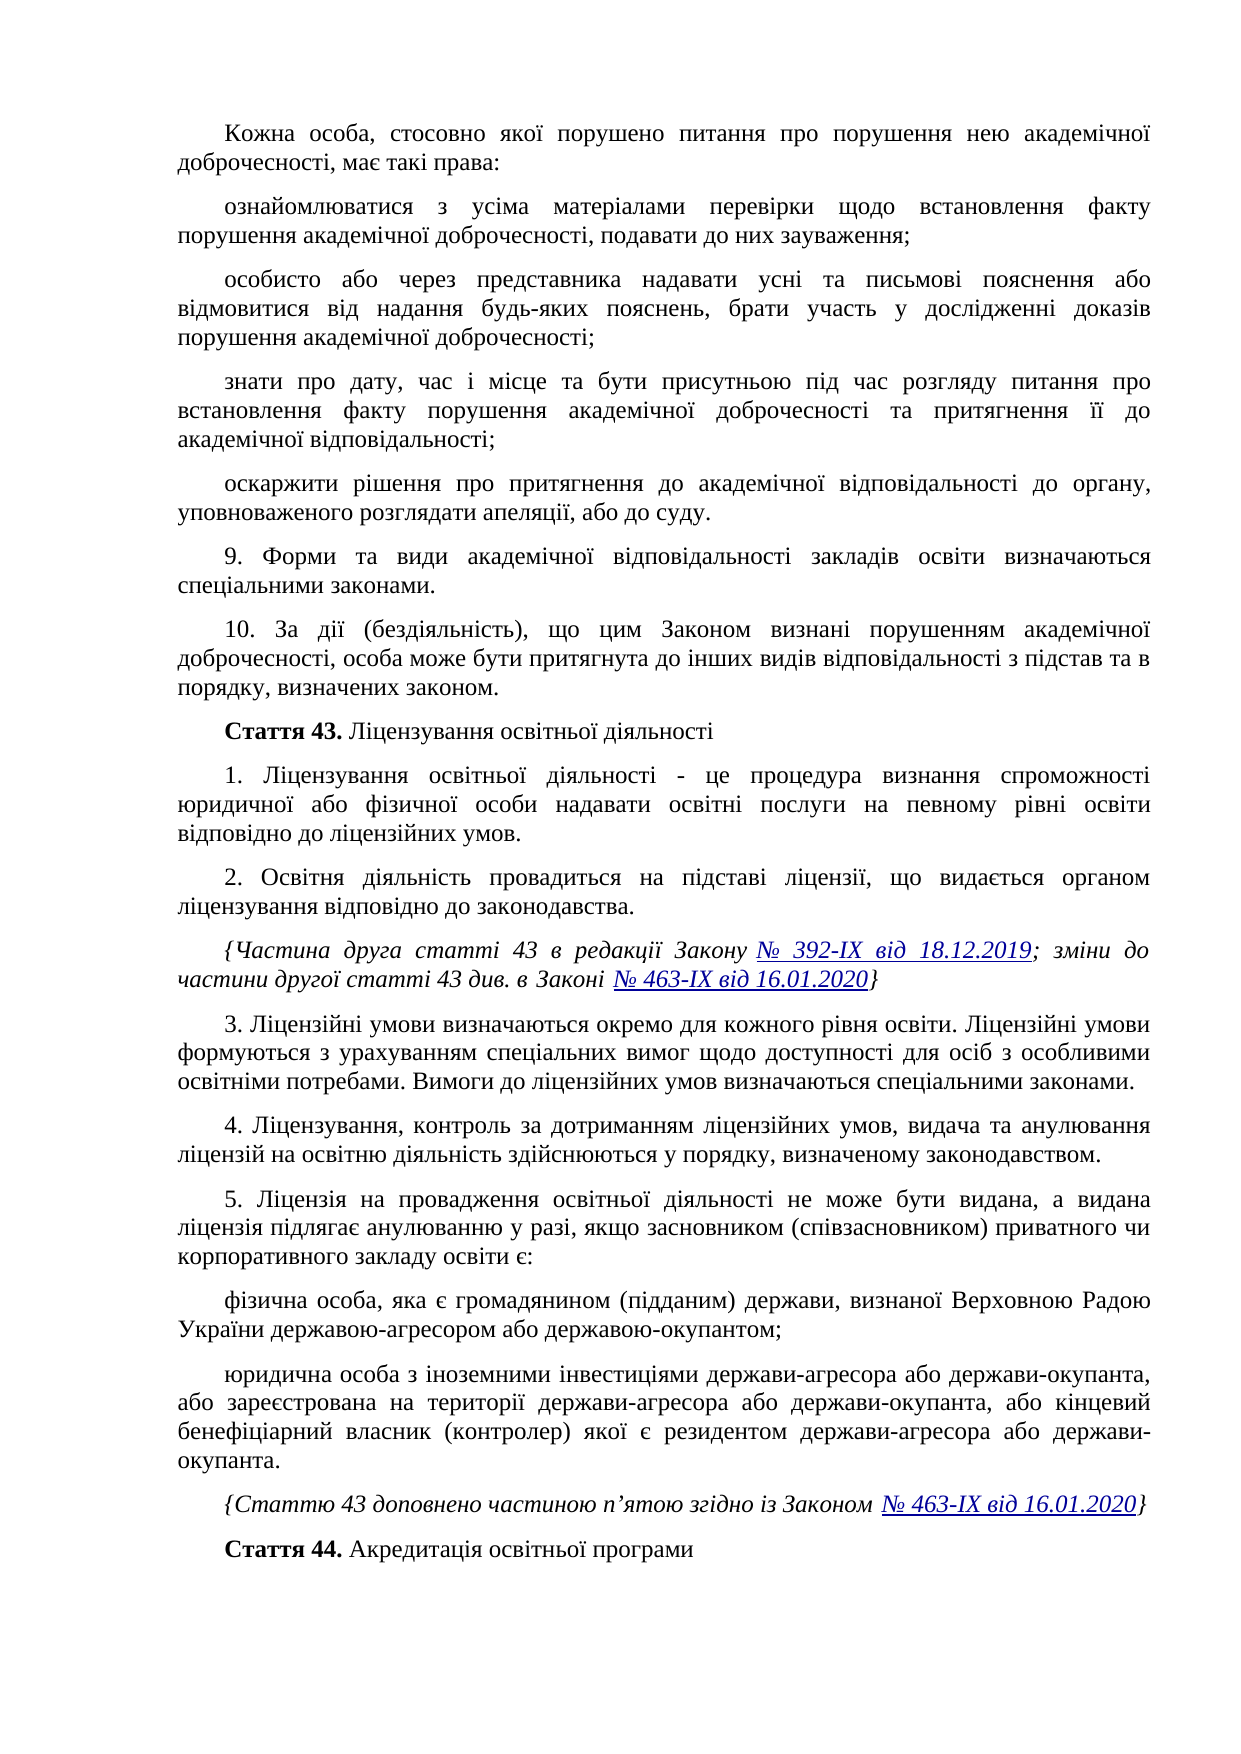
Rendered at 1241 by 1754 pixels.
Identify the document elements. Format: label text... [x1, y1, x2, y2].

text 5. Ліцензія на провадження освітньої діяльності не може бути видана, а видана ліцензія підлягає анулюванню у разі, якщо засновником (співзасновником) приватного чи корпоративного закладу освіти є: [177, 1184, 1152, 1270]
text Стаття 44. Акредитація освітньої програми [177, 1534, 1152, 1562]
text ознайомлюватися з усіма матеріалами перевірки щодо встановлення факту порушення академічної доброчесності, подавати до них зауваження; [177, 191, 1152, 249]
text {Статтю 43 доповнено частиною п’ятою згідно із Законом № 463-IX від 16.01.2020} [177, 1489, 1152, 1518]
text Кожна особа, стосовно якої порушено питання про порушення нею академічної доброчесності, має такі права: [177, 118, 1152, 176]
text 3. Ліцензійні умови визначаються окремо для кожного рівня освіти. Ліцензійні умови формуються з урахуванням спеціальних вимог щодо доступності для осіб з особливими освітніми потребами. Вимоги до ліцензійних умов визначаються спеціальними законами. [177, 1009, 1152, 1095]
text 9. Форми та види академічної відповідальності закладів освіти визначаються спеціальними законами. [177, 541, 1152, 599]
text {Частина друга статті 43 в редакції Закону № 392-IX від 18.12.2019; зміни до частини другої статті 43 див. в Законі № 463-IX від 16.01.2020} [177, 936, 1152, 993]
text 10. За дії (бездіяльність), що цим Законом визнані порушенням академічної доброчесності, особа може бути притягнута до інших видів відповідальності з підстав та в порядку, визначених законом. [177, 614, 1152, 701]
text 2. Освітня діяльність провадиться на підставі ліцензії, що видається органом ліцензування відповідно до законодавства. [177, 862, 1152, 920]
text Стаття 43. Ліцензування освітньої діяльності [177, 716, 1152, 745]
text особисто або через представника надавати усні та письмові пояснення або відмовитися від надання будь-яких пояснень, брати участь у дослідженні доказів порушення академічної доброчесності; [177, 264, 1152, 351]
text фізична особа, яка є громадянином (підданим) держави, визнаної Верховною Радою України державою-агресором або державою-окупантом; [177, 1286, 1152, 1343]
text 1. Ліцензування освітньої діяльності - це процедура визнання спроможності юридичної або фізичної особи надавати освітні послуги на певному рівні освіти відповідно до ліцензійних умов. [177, 761, 1152, 847]
text знати про дату, час і місце та бути присутньою під час розгляду питання про встановлення факту порушення академічної доброчесності та притягнення її до академічної відповідальності; [177, 366, 1152, 452]
text юридична особа з іноземними інвестиціями держави-агресора або держави-окупанта, або зареєстрована на території держави-агресора або держави-окупанта, або кінцевий бенефіціарний власник (контролер) якої є резидентом держави-агресора або держави-окупанта. [177, 1359, 1152, 1474]
text оскаржити рішення про притягнення до академічної відповідальності до органу, уповноваженого розглядати апеляції, або до суду. [177, 468, 1152, 526]
text 4. Ліцензування, контроль за дотриманням ліцензійних умов, видача та анулювання ліцензій на освітню діяльність здійснюються у порядку, визначеному законодавством. [177, 1111, 1152, 1168]
